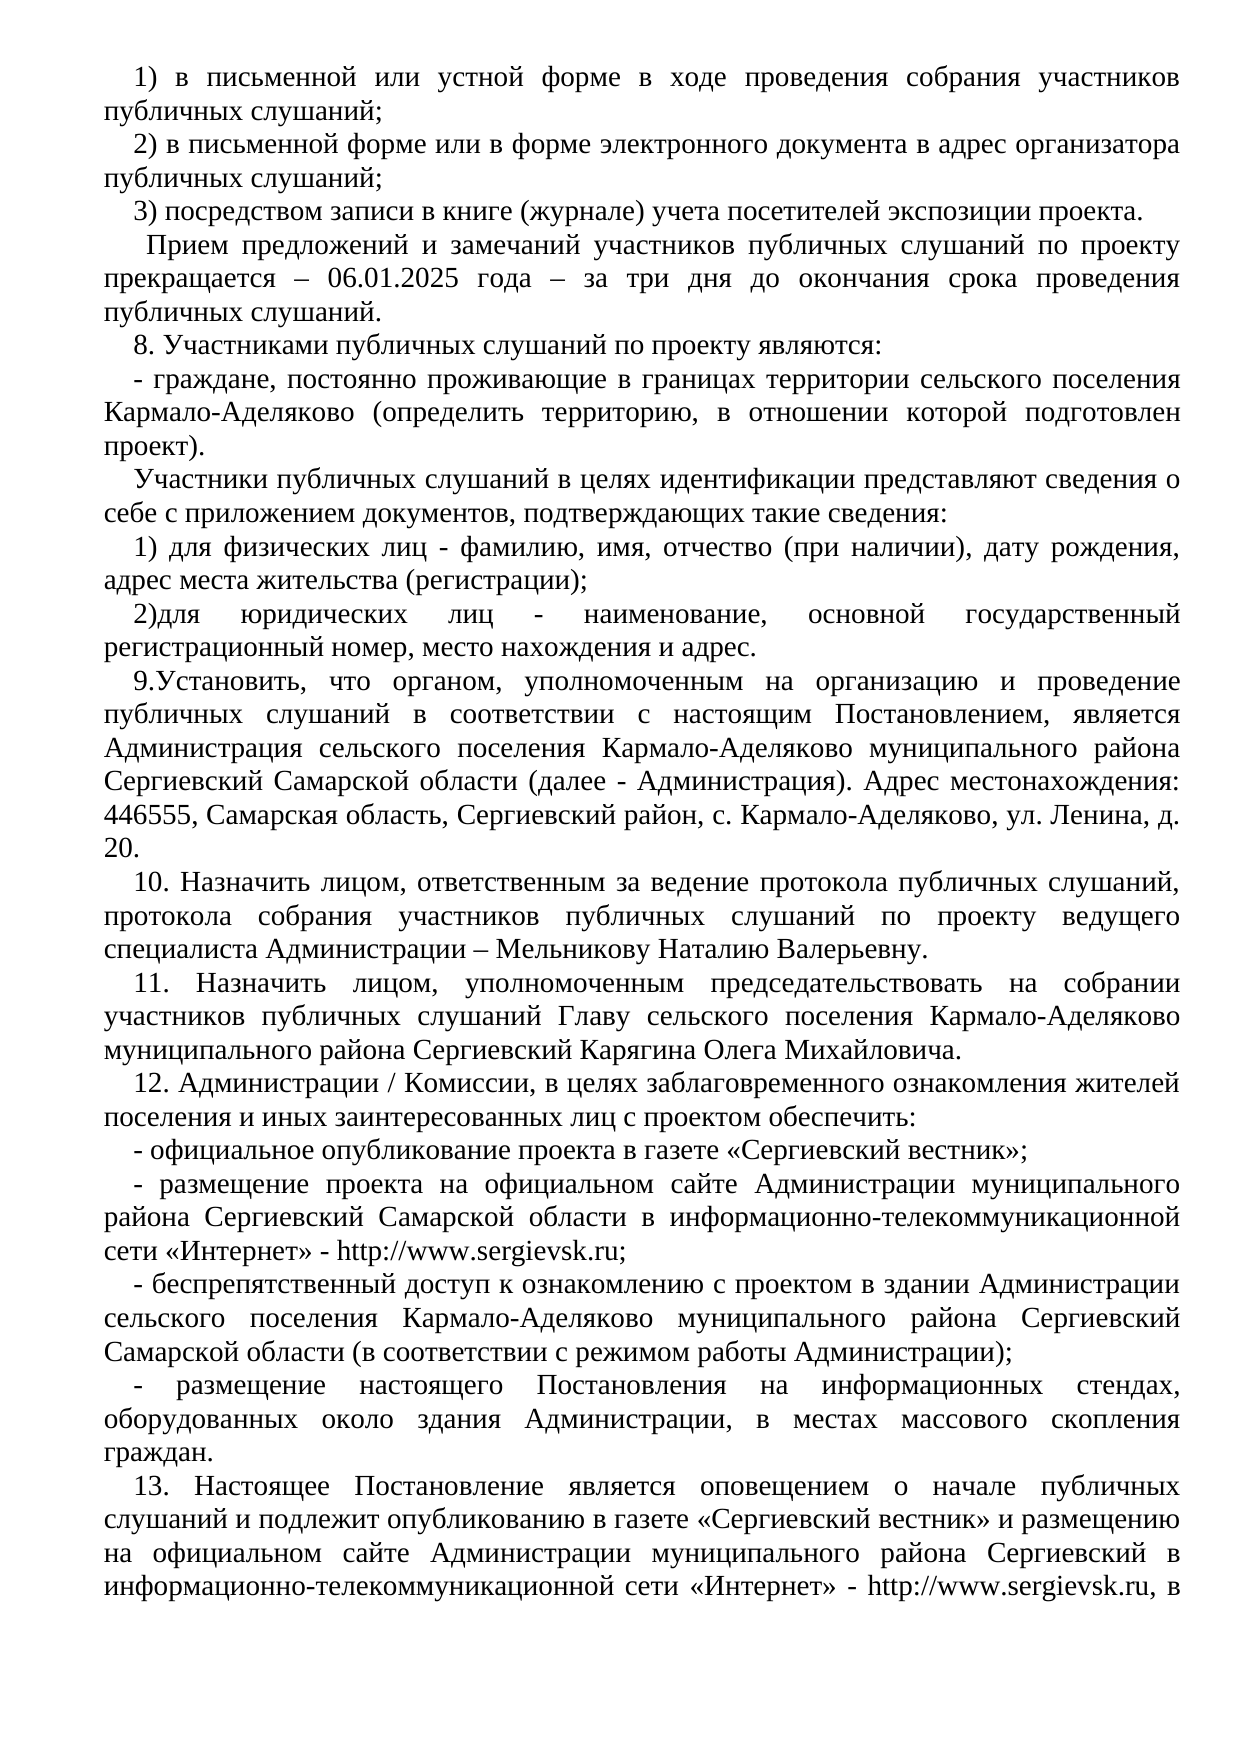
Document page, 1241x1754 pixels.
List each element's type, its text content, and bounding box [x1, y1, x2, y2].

text 10. Назначить лицом, ответственным за ведение протокола публичных слушаний, протокола собрания участников публичных слушаний по проекту ведущего специалиста Администрации – Мельникову Наталию Валерьевну. [103, 864, 1181, 965]
text 1) в письменной или устной форме в ходе проведения собрания участников публичных слушаний; [103, 59, 1181, 126]
text 8. Участниками публичных слушаний по проекту являются: [103, 327, 1181, 361]
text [103, 1468, 1181, 1602]
text 2) в письменной форме или в форме электронного документа в адрес организатора публичных слушаний; [103, 126, 1181, 193]
text Участники публичных слушаний в целях идентификации представляют сведения о себе с приложением документов, подтверждающих такие сведения: [103, 462, 1181, 529]
text - официальное опубликование проекта в газете «Сергиевский вестник»; [103, 1132, 1181, 1166]
text - размещение настоящего Постановления на информационных стендах, оборудованных около здания Администрации, в местах массового скопления граждан. [103, 1367, 1181, 1468]
text 9.Установить, что органом, уполномоченным на организацию и проведение публичных слушаний в соответствии с настоящим Постановлением, является Администрация сельского поселения Кармало-Аделяково муниципального района Сергиевский Самарской области (далее - Администрация). Адрес местонахождения: 446555, Самарская область, Сергиевский район, с. Кармало-Аделяково, ул. Ленина, д. 20. [103, 663, 1181, 864]
text 11. Назначить лицом, уполномоченным председательствовать на собрании участников публичных слушаний Главу сельского поселения Кармало-Аделяково муниципального района Сергиевский Карягина Олега Михайловича. [103, 965, 1181, 1065]
text - беспрепятственный доступ к ознакомлению с проектом в здании Администрации сельского поселения Кармало-Аделяково муниципального района Сергиевский Самарской области (в соответствии с режимом работы Администрации); [103, 1267, 1181, 1367]
text 1) для физических лиц - фамилию, имя, отчество (при наличии), дату рождения, адрес места жительства (регистрации); [103, 529, 1181, 596]
text 12. Администрации / Комиссии, в целях заблаговременного ознакомления жителей поселения и иных заинтересованных лиц с проектом обеспечить: [103, 1065, 1181, 1132]
text - граждане, постоянно проживающие в границах территории сельского поселения Кармало-Аделяково (определить территорию, в отношении которой подготовлен проект). [103, 361, 1181, 462]
text Прием предложений и замечаний участников публичных слушаний по проекту прекращается – 06.01.2025 года – за три дня до окончания срока проведения публичных слушаний. [103, 227, 1181, 327]
text 3) посредством записи в книге (журнале) учета посетителей экспозиции проекта. [103, 193, 1181, 227]
text 2)для юридических лиц - наименование, основной государственный регистрационный номер, место нахождения и адрес. [103, 596, 1181, 663]
text - размещение проекта на официальном сайте Администрации муниципального района Сергиевский Самарской области в информационно-телекоммуникационной сети «Интернет» - http://www.sergievsk.ru; [103, 1166, 1181, 1267]
